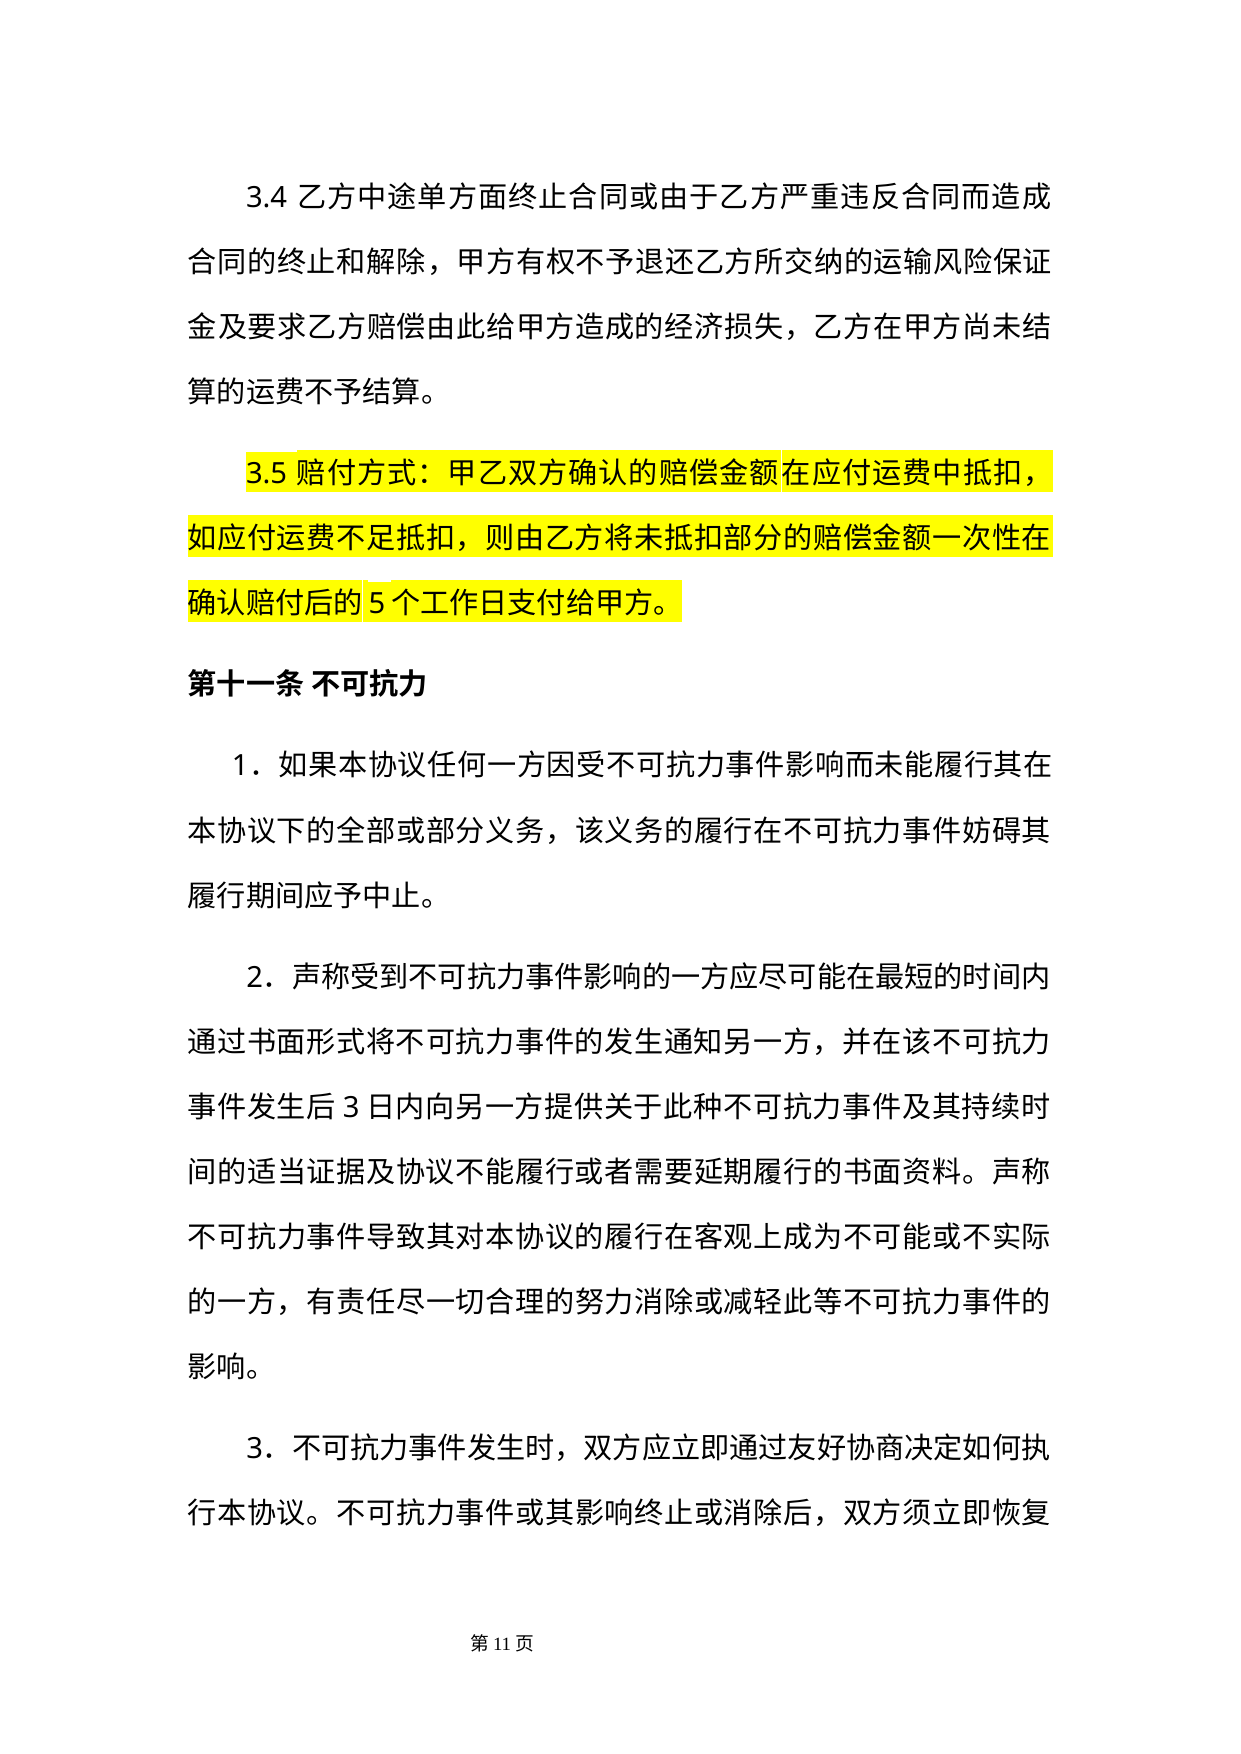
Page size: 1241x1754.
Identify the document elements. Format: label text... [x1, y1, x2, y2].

text 3.4 乙方中途单方面终止合同或由于乙方严重违反合同而造成合同的终止和解除，甲方有权不予退还乙方所交纳的运输风险保证金及要求乙方赔偿由此给甲方造成的经济损失，乙方在甲方尚未结算的运费不予结算。 [187, 162, 1053, 422]
text 2．声称受到不可抗力事件影响的一方应尽可能在最短的时间内通过书面形式将不可抗力事件的发生通知另一方，并在该不可抗力事件发生后3日内向另一方提供关于此种不可抗力事件及其持续时间的适当证据及协议不能履行或者需要延期履行的书面资料。声称不可抗力事件导致其对本协议的履行在客观上成为不可能或不实际的一方，有责任尽一切合理的努力消除或减轻此等不可抗力事件的影响。 [187, 942, 1053, 1397]
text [187, 1413, 1053, 1543]
text 3.5 赔付方式：甲乙双方确认的赔偿金额在应付运费中抵扣，如应付运费不足抵扣，则由乙方将未抵扣部分的赔偿金额一次性在确认赔付后的5个工作日支付给甲方。 [187, 438, 1053, 633]
text 第十一条 不可抗力 [187, 649, 1053, 714]
text 1．如果本协议任何一方因受不可抗力事件影响而未能履行其在本协议下的全部或部分义务，该义务的履行在不可抗力事件妨碍其履行期间应予中止。 [187, 731, 1053, 926]
